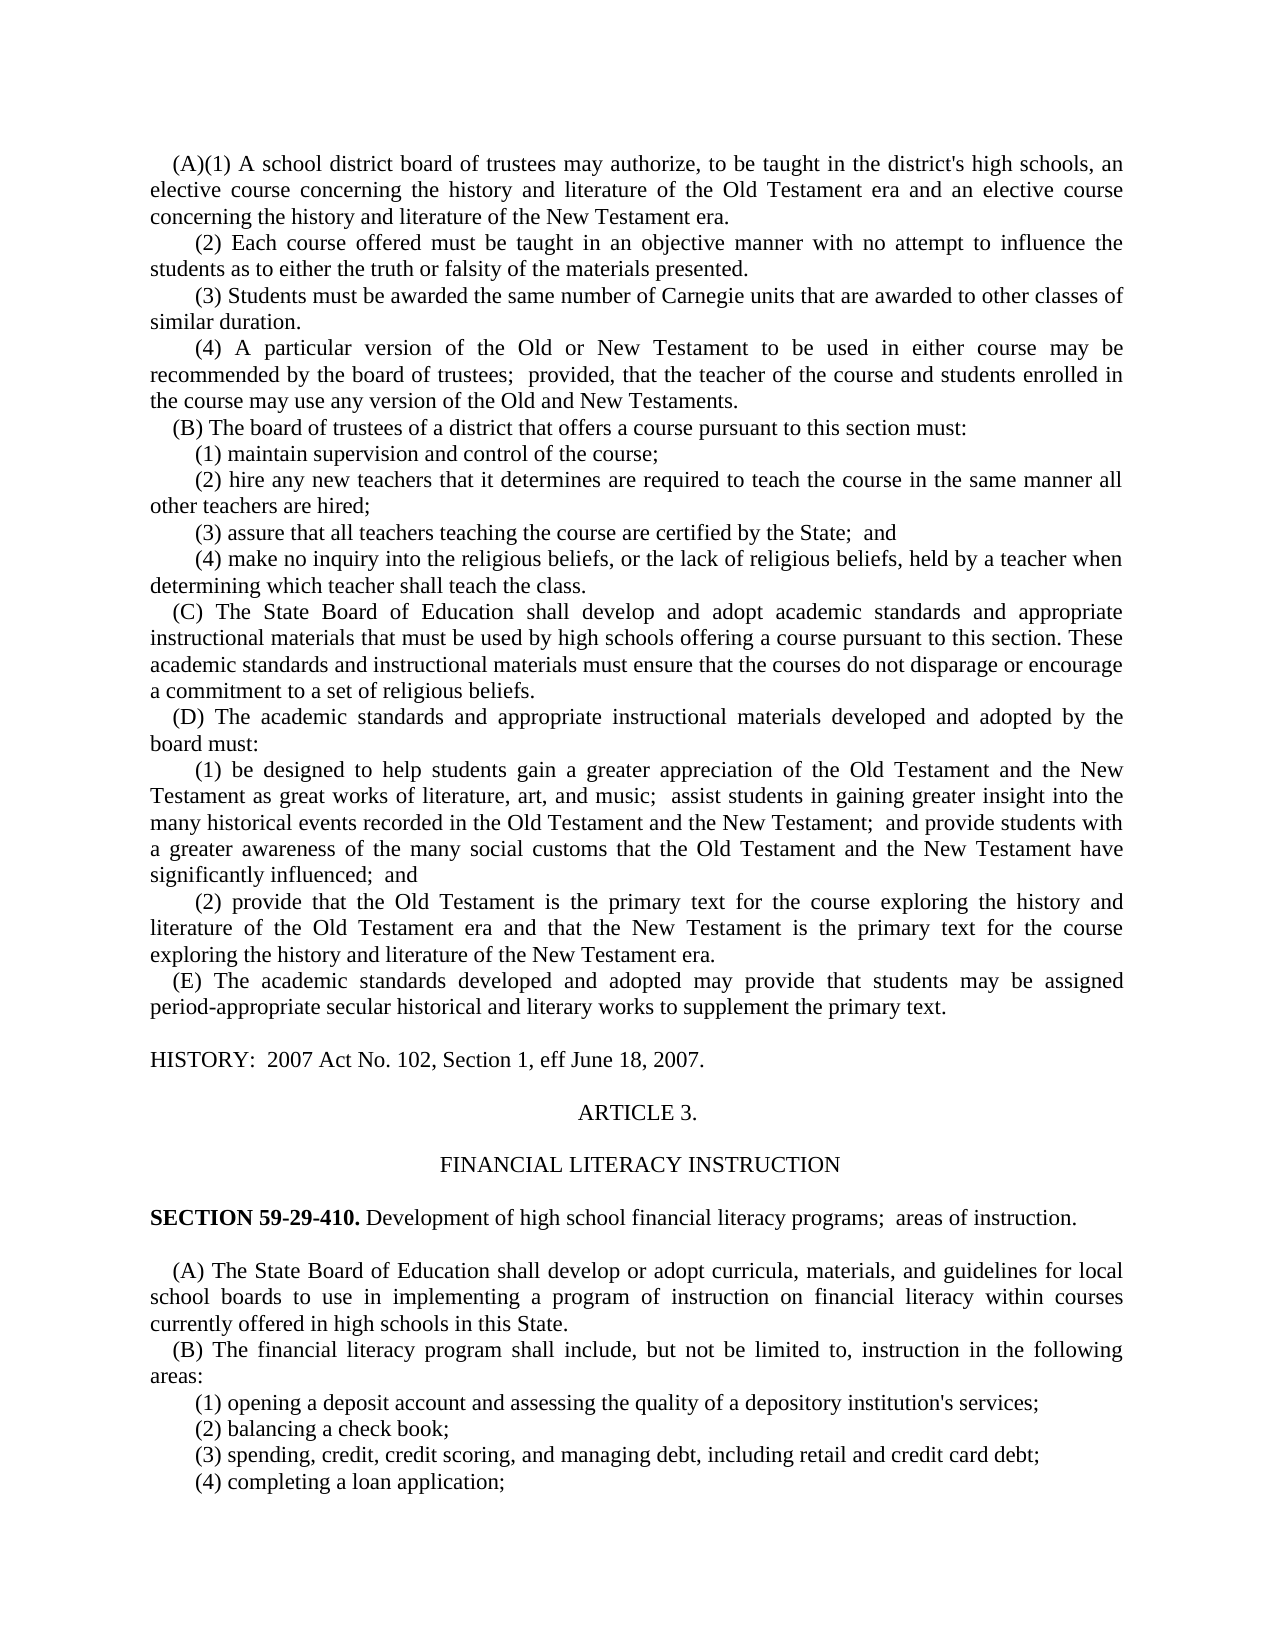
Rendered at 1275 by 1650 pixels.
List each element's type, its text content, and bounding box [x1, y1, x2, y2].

text HISTORY: 2007 Act No. 102, Section 1, eff June 18, 2007. [150, 1046, 1125, 1072]
text (4) A particular version of the Old or New Testament to be used in either course may be recommended by the board of trustees; provided, that the teacher of the course and students enrolled in the course may use any version of the Old and New Testaments. [150, 334, 1125, 413]
text FINANCIAL LITERACY INSTRUCTION [150, 1151, 1125, 1178]
text (2) hire any new teachers that it determines are required to teach the course in the same manner all other teachers are hired; [150, 466, 1125, 519]
text ARTICLE 3. [150, 1099, 1125, 1125]
text (2) balancing a check book; [150, 1415, 1125, 1441]
text (1) be designed to help students gain a greater appreciation of the Old Testament and the New Testament as great works of literature, art, and music; assist students in gaining greater insight into the many historical events recorded in the Old Testament and the New Testament; and provide students with a greater awareness of the many social customs that the Old Testament and the New Testament have significantly influenced; and [150, 756, 1125, 888]
text (3) spending, credit, credit scoring, and managing debt, including retail and credit card debt; [150, 1441, 1125, 1468]
text (2) provide that the Old Testament is the primary text for the course exploring the history and literature of the Old Testament era and that the New Testament is the primary text for the course exploring the history and literature of the New Testament era. [150, 888, 1125, 967]
text (2) Each course offered must be taught in an objective manner with no attempt to influence the students as to either the truth or falsity of the materials presented. [150, 229, 1125, 282]
text (3) Students must be awarded the same number of Carnegie units that are awarded to other classes of similar duration. [150, 282, 1125, 334]
text (4) make no inquiry into the religious beliefs, or the lack of religious beliefs, held by a teacher when determining which teacher shall teach the class. [150, 545, 1125, 598]
text (1) maintain supervision and control of the course; [150, 440, 1125, 466]
text (C) The State Board of Education shall develop and adopt academic standards and appropriate instructional materials that must be used by high schools offering a course pursuant to this section. These academic standards and instructional materials must ensure that the courses do not disparage or encourage a commitment to a set of religious beliefs. [150, 598, 1125, 703]
text (1) opening a deposit account and assessing the quality of a depository institution's services; [150, 1389, 1125, 1415]
text (E) The academic standards developed and adopted may provide that students may be assigned period-appropriate secular historical and literary works to supplement the primary text. [150, 967, 1125, 1020]
text (D) The academic standards and appropriate instructional materials developed and adopted by the board must: [150, 703, 1125, 756]
text SECTION 59-29-410. Development of high school financial literacy programs; areas of instruction. [150, 1204, 1125, 1231]
text (B) The financial literacy program shall include, but not be limited to, instruction in the following areas: [150, 1336, 1125, 1389]
text (B) The board of trustees of a district that offers a course pursuant to this section must: [150, 413, 1125, 440]
text (A) The State Board of Education shall develop or adopt curricula, materials, and guidelines for local school boards to use in implementing a program of instruction on financial literacy within courses currently offered in high schools in this State. [150, 1257, 1125, 1336]
text (4) completing a loan application; [150, 1468, 1125, 1494]
text (3) assure that all teachers teaching the course are certified by the State; and [150, 519, 1125, 545]
text (A)(1) A school district board of trustees may authorize, to be taught in the district's high schools, an elective course concerning the history and literature of the Old Testament era and an elective course concerning the history and literature of the New Testament era. [150, 150, 1125, 229]
